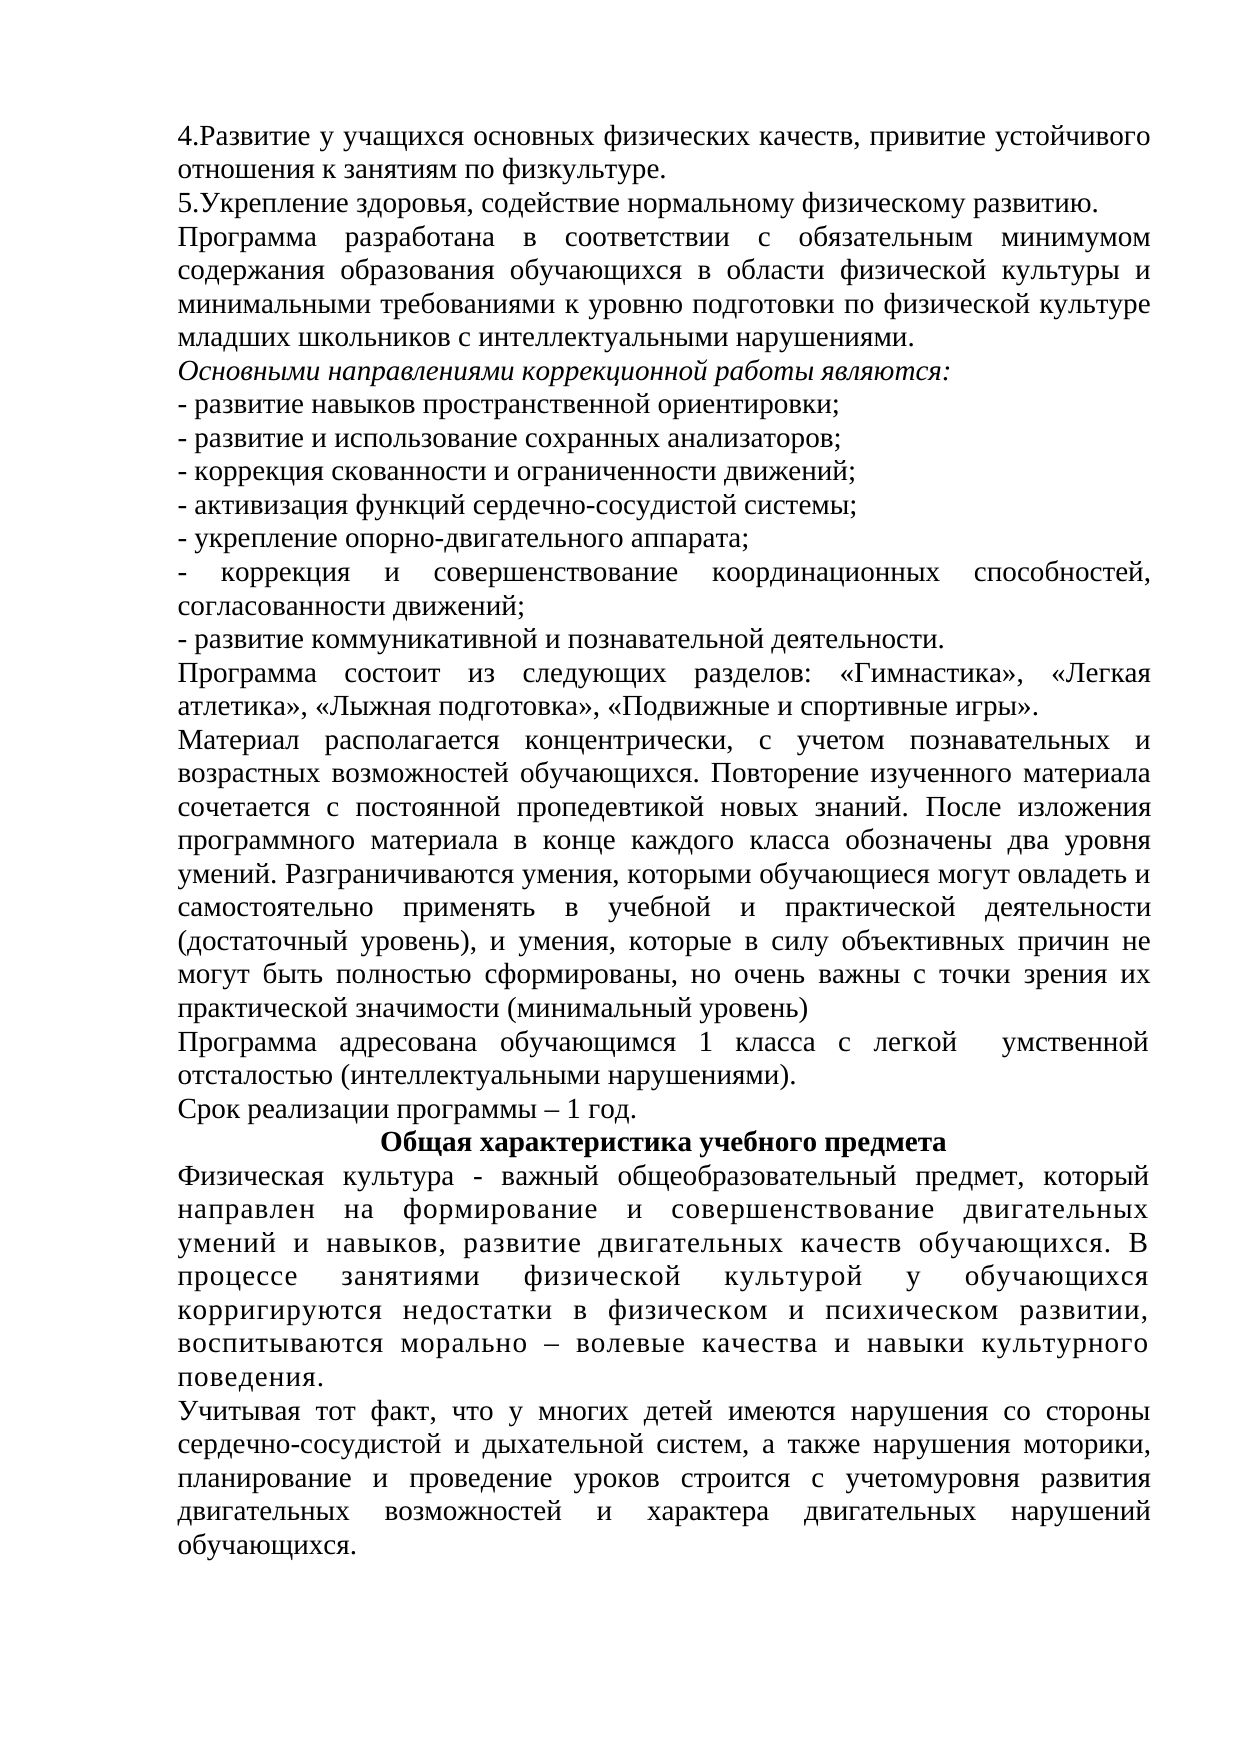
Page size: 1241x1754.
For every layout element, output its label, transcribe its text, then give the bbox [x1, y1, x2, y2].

text Учитывая тот факт, что у многих детей имеются нарушения со стороны сердечно-сосудистой и дыхательной систем, а также нарушения моторики, планирование и проведение уроков строится с учетомуровня развития двигательных возможностей и характера двигательных нарушений обучающихся. [177, 1393, 1152, 1560]
text Программа состоит из следующих разделов: «Гимнастика», «Легкая атлетика», «Лыжная подготовка», «Подвижные и спортивные игры». [177, 655, 1152, 722]
text Программа адресована обучающимся 1 класса с легкой умственной отсталостью (интеллектуальными нарушениями). [177, 1024, 1149, 1091]
text - коррекция скованности и ограниченности движений; [177, 453, 1152, 487]
text - укрепление опорно-двигательного аппарата; [177, 521, 1152, 554]
text 5.Укрепление здоровья, содействие нормальному физическому развитию. [177, 185, 1152, 219]
text - развитие навыков пространственной ориентировки; [177, 386, 1152, 420]
text Программа разработана в соответствии с обязательным минимумом содержания образования обучающихся в области физической культуры и минимальными требованиями к уровню подготовки по физической культуре младших школьников с интеллектуальными нарушениями. [177, 219, 1152, 353]
text Материал располагается концентрически, с учетом познавательных и возрастных возможностей обучающихся. Повторение изученного материала сочетается с постоянной пропедевтикой новых знаний. После изложения программного материала в конце каждого класса обозначены два уровня умений. Разграничиваются умения, которыми обучающиеся могут овладеть и самостоятельно применять в учебной и практической деятельности (достаточный уровень), и умения, которые в силу объективных причин не могут быть полностью сформированы, но очень важны с точки зрения их практической значимости (минимальный уровень) [177, 722, 1152, 1024]
text Физическая культура - важный общеобразовательный предмет, который направлен на формирование и совершенствование двигательных умений и навыков, развитие двигательных качеств обучающихся. В процессе занятиями физической культурой у обучающихся корригируются недостатки в физическом и психическом развитии, воспитываются морально – волевые качества и навыки культурного поведения. [177, 1158, 1149, 1393]
text - развитие коммуникативной и познавательной деятельности. [177, 621, 1152, 655]
text - активизация функций сердечно-сосудистой системы; [177, 487, 1152, 521]
text 4.Развитие у учащихся основных физических качеств, привитие устойчивого отношения к занятиям по физкультуре. [177, 118, 1152, 185]
text - развитие и использование сохранных анализаторов; [177, 420, 1152, 453]
text Основными направлениями коррекционной работы являются: [177, 353, 1152, 386]
text Срок реализации программы – 1 год. [177, 1091, 1152, 1124]
text Общая характеристика учебного предмета [177, 1124, 1149, 1158]
text - коррекция и совершенствование координационных способностей, согласованности движений; [177, 554, 1152, 621]
